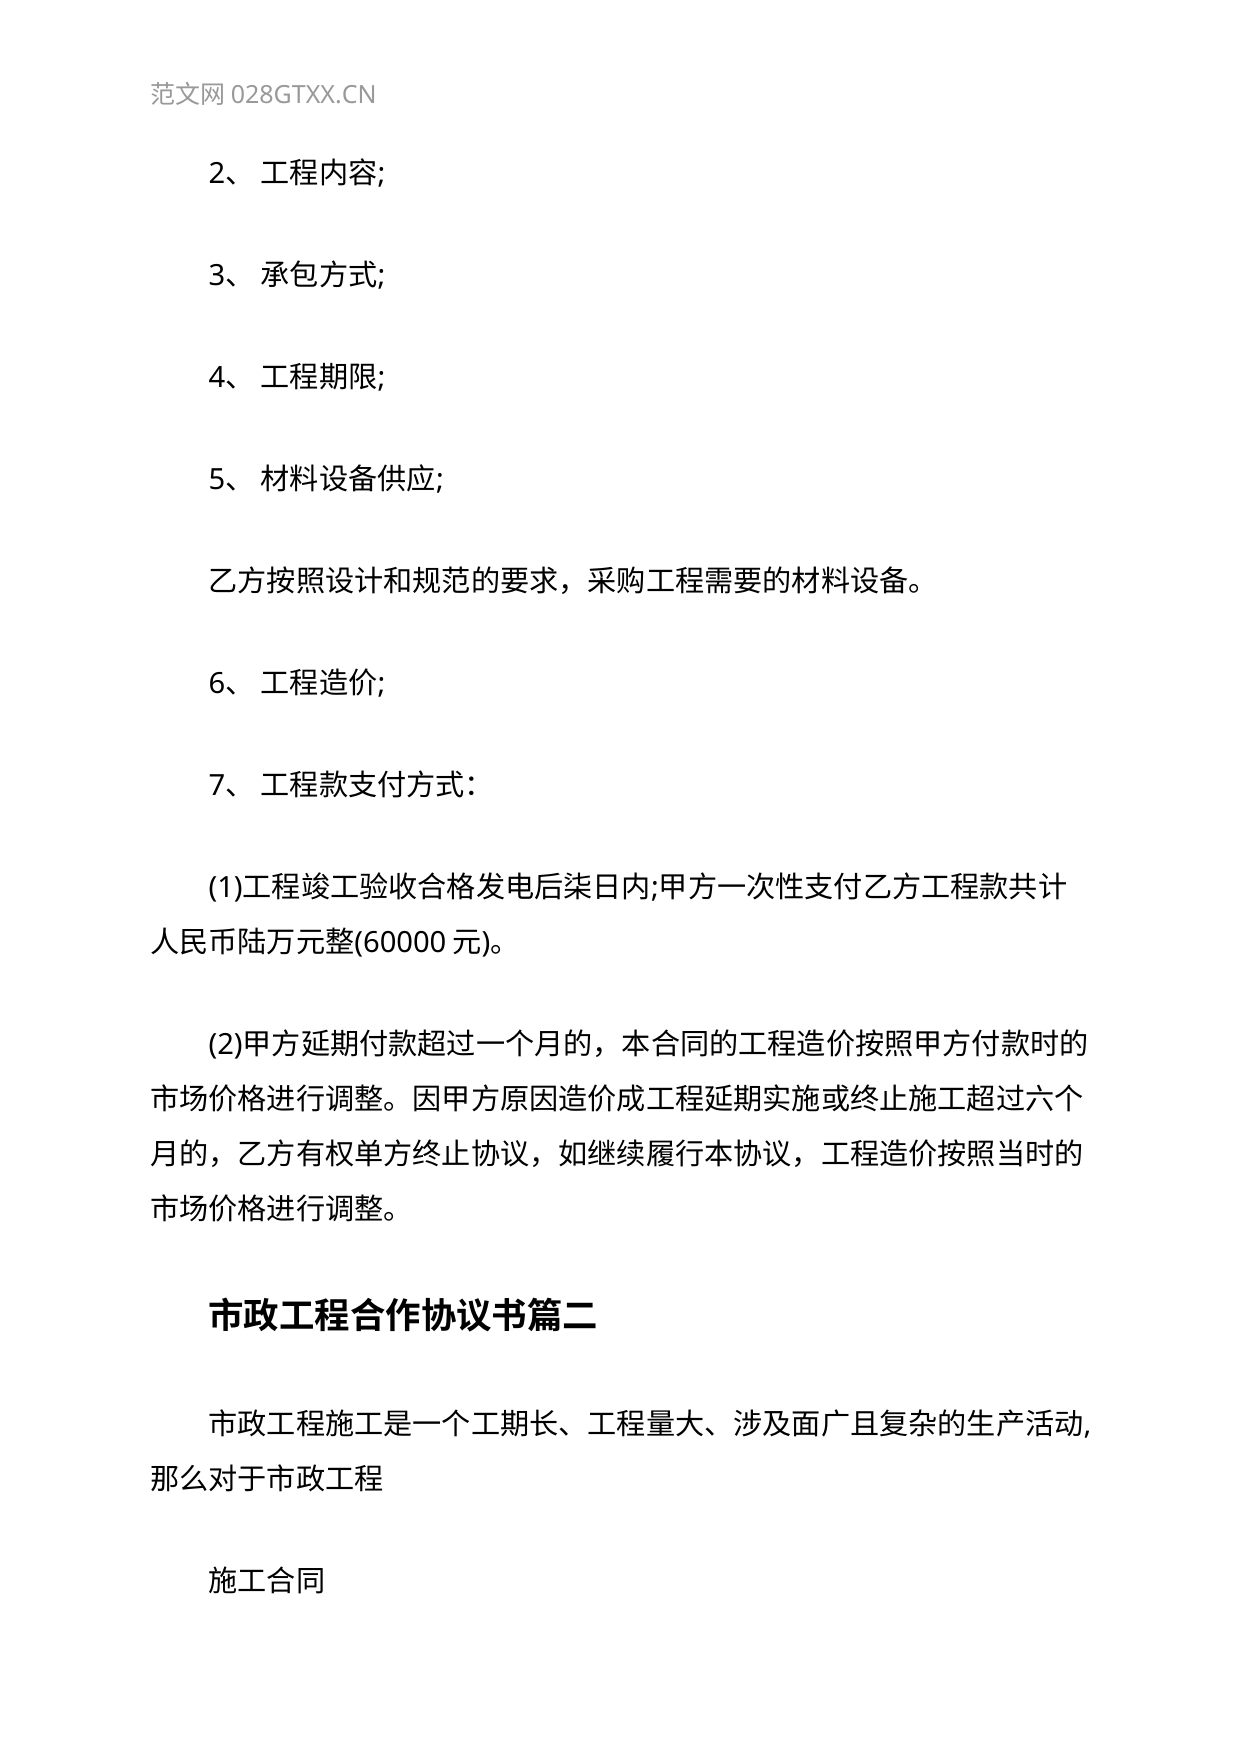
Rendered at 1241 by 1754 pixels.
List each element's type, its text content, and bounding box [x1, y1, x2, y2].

text 2、 工程内容; [150, 150, 1090, 192]
text (2)甲方延期付款超过一个月的，本合同的工程造价按照甲方付款时的市场价格进行调整。因甲方原因造价成工程延期实施或终止施工超过六个月的，乙方有权单方终止协议，如继续履行本协议，工程造价按照当时的市场价格进行调整。 [150, 1021, 1090, 1228]
text 市政工程施工是一个工期长、工程量大、涉及面广且复杂的生产活动,那么对于市政工程 [150, 1401, 1090, 1498]
text 市政工程合作协议书篇二 [150, 1287, 1090, 1338]
text 6、 工程造价; [150, 660, 1090, 702]
text 7、 工程款支付方式： [150, 762, 1090, 804]
text 乙方按照设计和规范的要求，采购工程需要的材料设备。 [150, 558, 1090, 600]
text 4、 工程期限; [150, 354, 1090, 396]
text 施工合同 [150, 1557, 1090, 1600]
text 3、 承包方式; [150, 252, 1090, 294]
text 5、 材料设备供应; [150, 456, 1090, 498]
text (1)工程竣工验收合格发电后柒日内;甲方一次性支付乙方工程款共计人民币陆万元整(60000元)。 [150, 864, 1090, 961]
